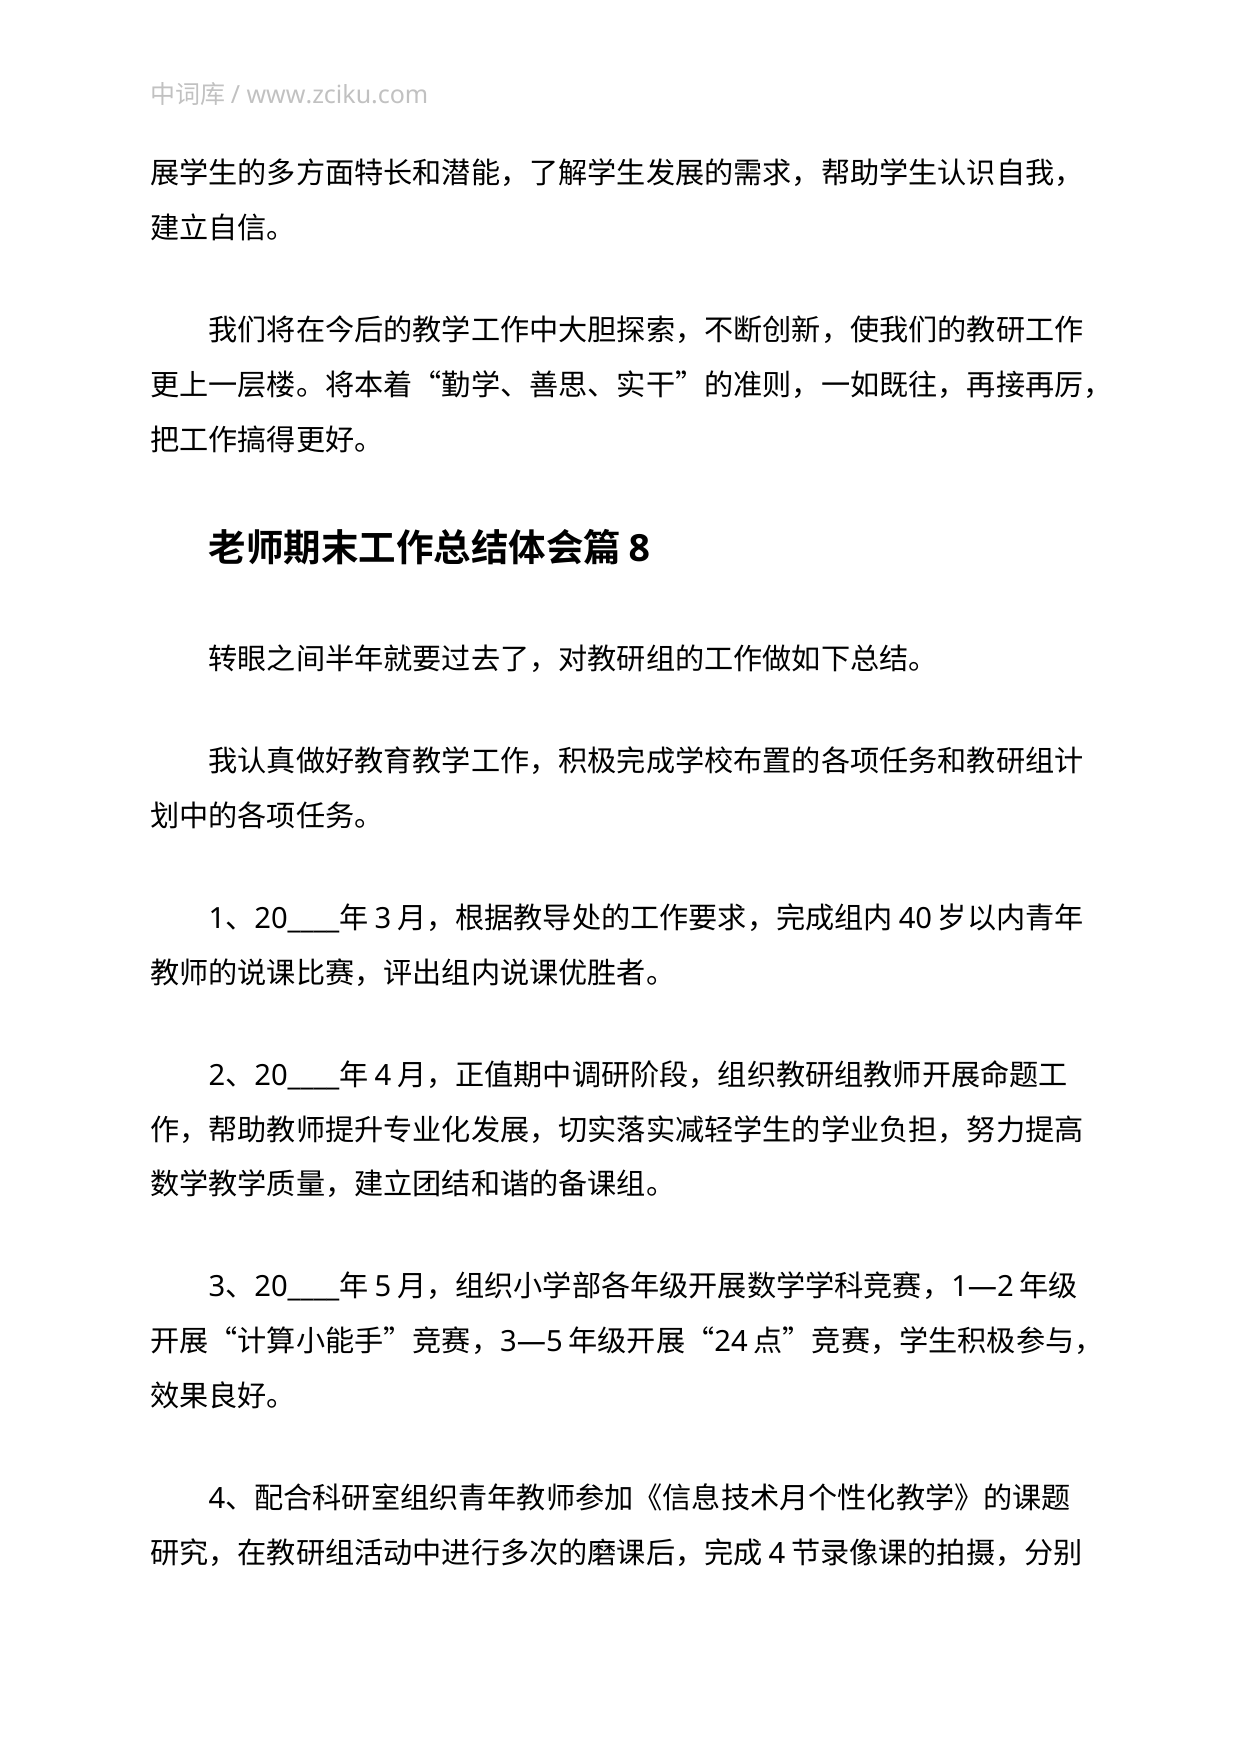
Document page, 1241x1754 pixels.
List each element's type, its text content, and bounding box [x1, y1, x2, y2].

text 我认真做好教育教学工作，积极完成学校布置的各项任务和教研组计划中的各项任务。 [150, 738, 1090, 835]
text 转眼之间半年就要过去了，对教研组的工作做如下总结。 [150, 636, 1090, 678]
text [150, 1474, 1090, 1572]
text 2、20____年4月，正值期中调研阶段，组织教研组教师开展命题工作，帮助教师提升专业化发展，切实落实减轻学生的学业负担，努力提高数学教学质量，建立团结和谐的备课组。 [150, 1051, 1090, 1203]
text 1、20____年3月，根据教导处的工作要求，完成组内40岁以内青年教师的说课比赛，评出组内说课优胜者。 [150, 894, 1090, 992]
text 我们将在今后的教学工作中大胆探索，不断创新，使我们的教研工作更上一层楼。将本着“勤学、善思、实干”的准则，一如既往，再接再厉，把工作搞得更好。 [150, 307, 1090, 459]
text 老师期末工作总结体会篇8 [150, 518, 1090, 573]
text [150, 150, 1090, 247]
text 3、20____年5月，组织小学部各年级开展数学学科竞赛，1—2年级开展“计算小能手”竞赛，3—5年级开展“24点”竞赛，学生积极参与，效果良好。 [150, 1263, 1090, 1415]
